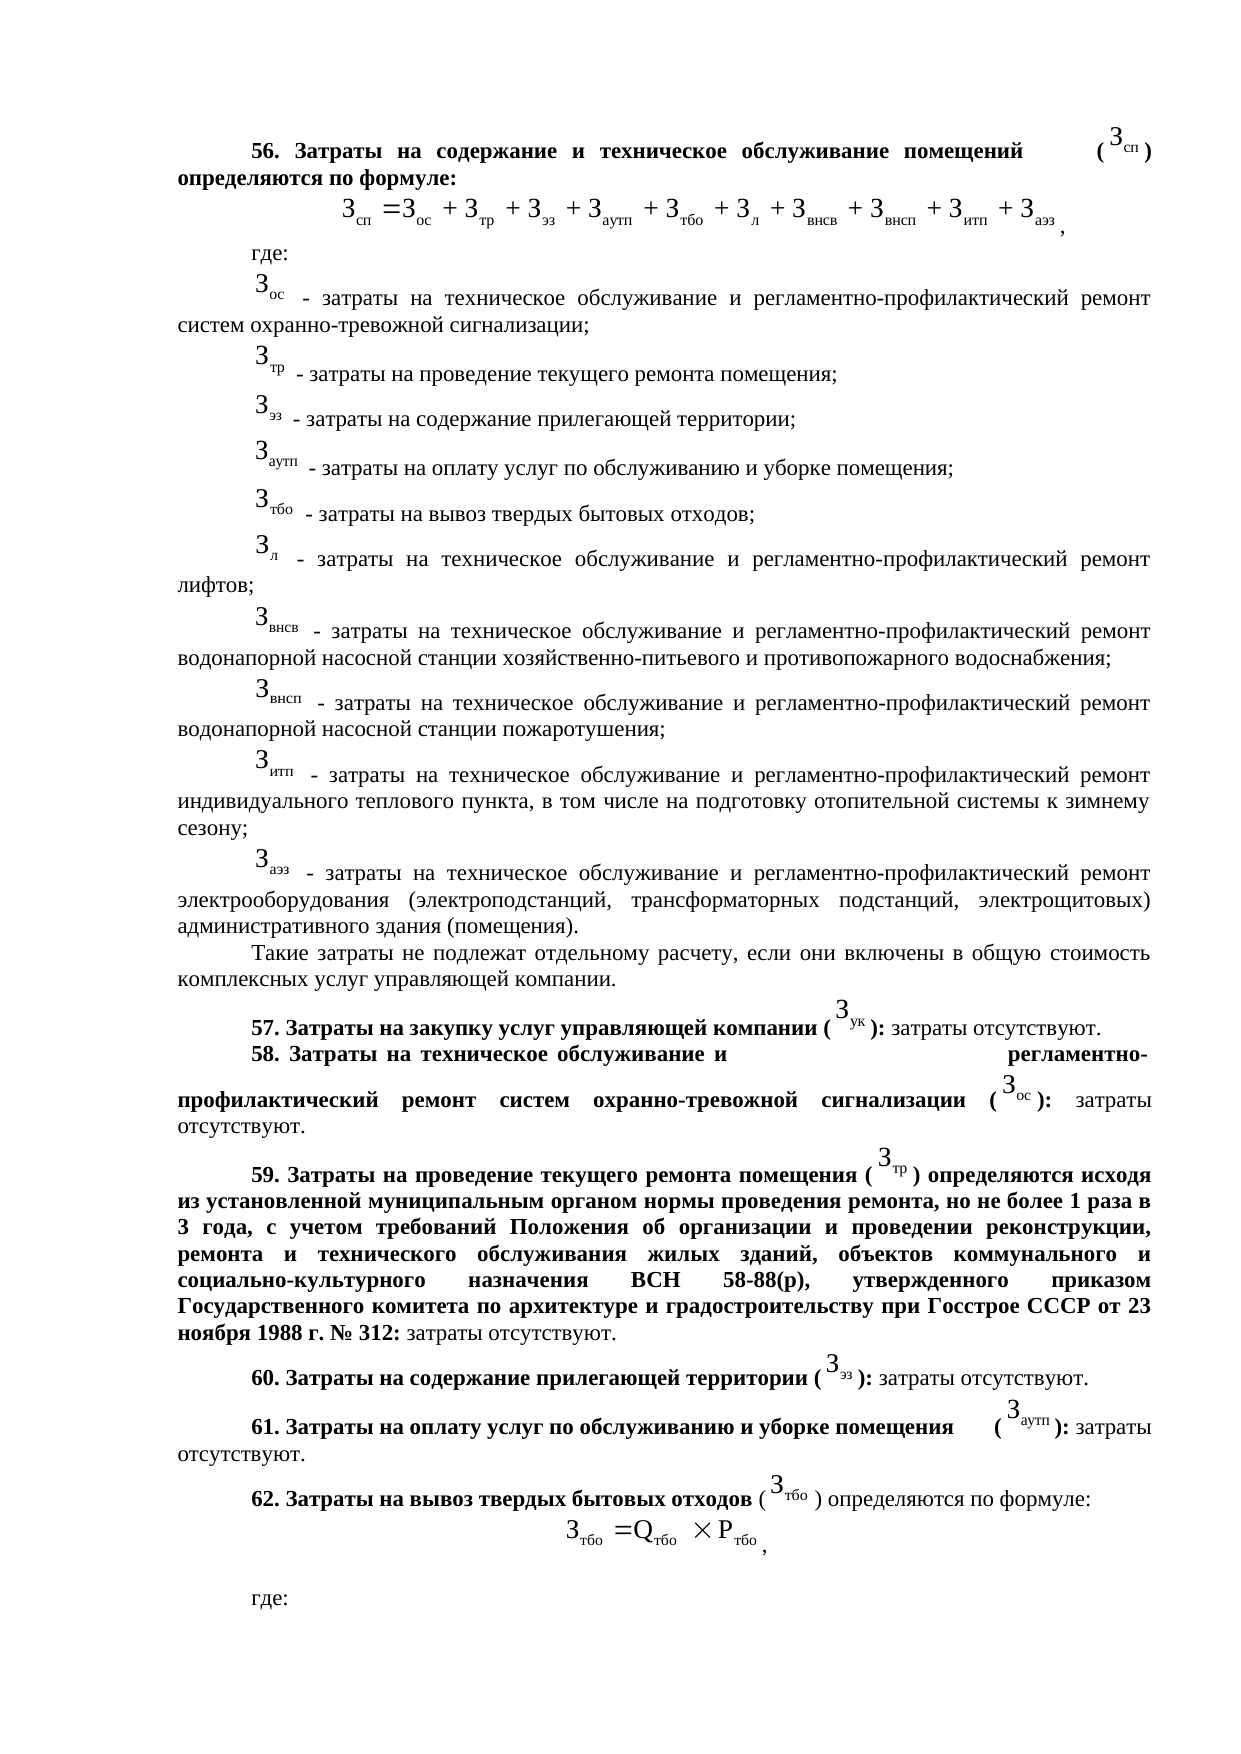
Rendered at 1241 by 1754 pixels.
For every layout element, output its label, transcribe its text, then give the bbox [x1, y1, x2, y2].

text - затраты на техническое обслуживание и регламентно-профилактический ремонт электрооборудования (электроподстанций, трансформаторных подстанций, электрощитовых) административного здания (помещения). [177, 840, 1152, 938]
text - затраты на проведение текущего ремонта помещения; [177, 337, 1152, 386]
text где: [177, 1583, 1152, 1610]
text - затраты на техническое обслуживание и регламентно-профилактический ремонт водонапорной насосной станции пожаротушения; [177, 670, 1152, 742]
text 59. Затраты на проведение текущего ремонта помещения () определяются исходя из установленной муниципальным органом нормы проведения ремонта, но не более 1 раза в 3 года, с учетом требований Положения об организации и проведении реконструкции, ремонта и технического обслуживания жилых зданий, объектов коммунального и социально-культурного назначения ВСН 58-88(р), утвержденного приказом Государственного комитета по архитектуре и градостроительству при Госстрое СССР от 23 ноября 1988 г. № 312: затраты отсутствуют. [177, 1138, 1152, 1345]
text 60. Затраты на содержание прилегающей территории (): затраты отсутствуют. [177, 1345, 1152, 1391]
text - затраты на содержание прилегающей территории; [177, 386, 1152, 432]
text - затраты на вывоз твердых бытовых отходов; [177, 480, 1152, 526]
text где: [177, 239, 1152, 265]
text - затраты на техническое обслуживание и регламентно-профилактический ремонт систем охранно-тревожной сигнализации; [177, 265, 1152, 337]
text 61. Затраты на оплату услуг по обслуживанию и уборке помещения (): затраты отсутствуют. [177, 1391, 1152, 1466]
text 57. Затраты на закупку услуг управляющей компании (): затраты отсутствуют. [177, 991, 1152, 1040]
text - затраты на техническое обслуживание и регламентно-профилактический ремонт индивидуального теплового пункта, в том числе на подготовку отопительной системы к зимнему сезону; [177, 742, 1152, 840]
text , [177, 190, 1152, 239]
text 58. Затраты на техническое обслуживание и регламентно-профилактический ремонт систем охранно-тревожной сигнализации (): затраты отсутствуют. [177, 1040, 1152, 1138]
text 56. Затраты на содержание и техническое обслуживание помещений () определяются по формуле: [177, 118, 1152, 190]
text - затраты на техническое обслуживание и регламентно-профилактический ремонт водонапорной насосной станции хозяйственно-питьевого и противопожарного водоснабжения; [177, 598, 1152, 670]
text 62. Затраты на вывоз твердых бытовых отходов () определяются по формуле: [177, 1466, 1152, 1512]
text - затраты на техническое обслуживание и регламентно-профилактический ремонт лифтов; [177, 526, 1152, 598]
text , [177, 1512, 1152, 1557]
text - затраты на оплату услуг по обслуживанию и уборке помещения; [177, 432, 1152, 480]
text Такие затраты не подлежат отдельному расчету, если они включены в общую стоимость комплексных услуг управляющей компании. [177, 938, 1152, 991]
